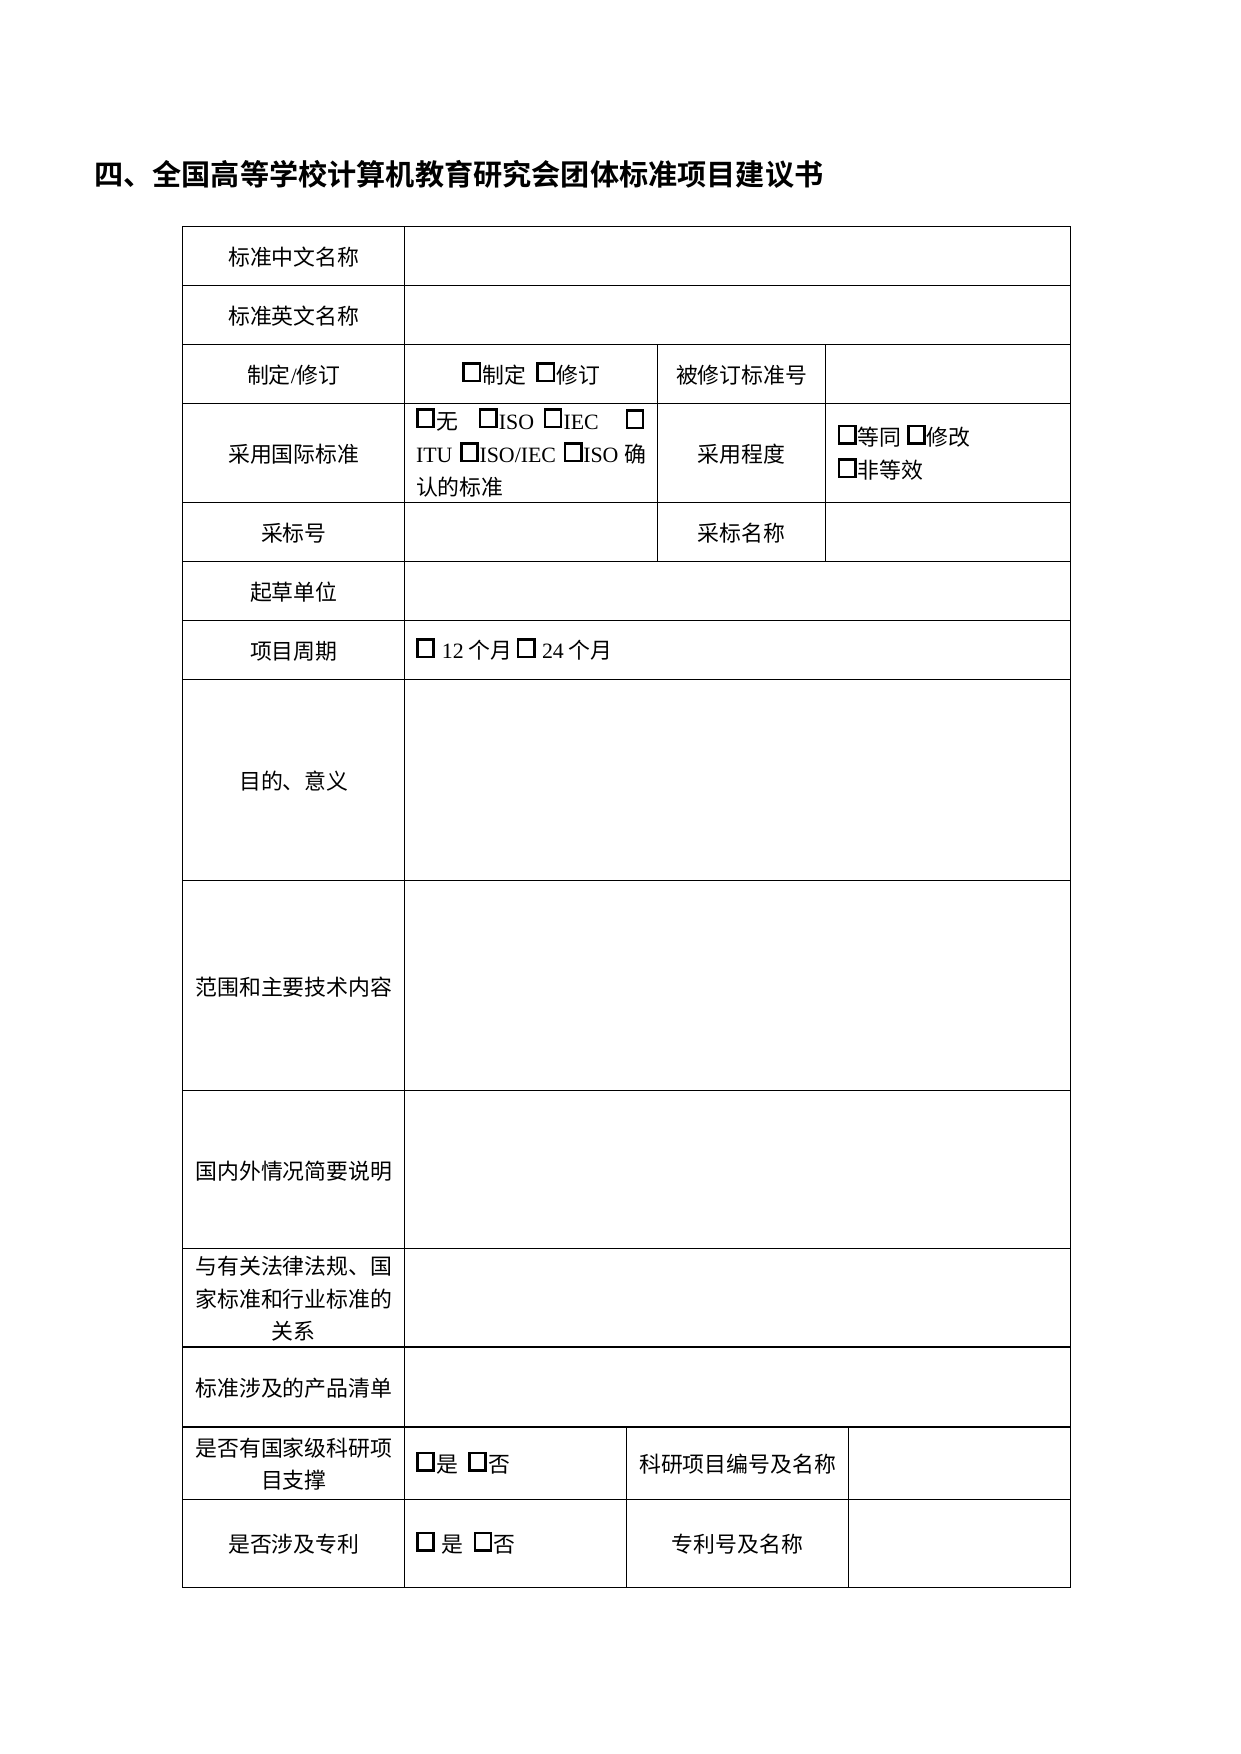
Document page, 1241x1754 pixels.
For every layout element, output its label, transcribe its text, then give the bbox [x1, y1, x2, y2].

table_cell [826, 503, 1070, 561]
table_cell 12个月 24个月 [405, 621, 1070, 679]
table_cell [405, 562, 1070, 620]
table_cell 目的、意义 [183, 680, 404, 880]
table_cell 采用程度 [658, 404, 825, 502]
table_cell 项目周期 [183, 621, 404, 679]
table_cell 科研项目编号及名称 [627, 1428, 848, 1499]
table_cell [826, 345, 1070, 403]
table_header 标准中文名称 [183, 227, 404, 285]
table_cell 采标名称 [658, 503, 825, 561]
table_cell [405, 286, 1070, 344]
table_cell 制定 修订 [405, 345, 657, 403]
table_cell 范围和主要技术内容 [183, 881, 404, 1090]
table_cell 是否涉及专利 [183, 1500, 404, 1587]
table_cell [405, 680, 1070, 880]
table_cell 采用国际标准 [183, 404, 404, 502]
table_cell 是 否 [405, 1500, 626, 1587]
table_cell [849, 1428, 1070, 1499]
table_cell 采标号 [183, 503, 404, 561]
table_cell 被修订标准号 [658, 345, 825, 403]
table_cell 国内外情况简要说明 [183, 1091, 404, 1248]
text 四、全国高等学校计算机教育研究会团体标准项目建议书 [94, 140, 1159, 205]
table_cell 起草单位 [183, 562, 404, 620]
table_cell 制定/修订 [183, 345, 404, 403]
table_header [405, 227, 1070, 285]
table_cell [849, 1500, 1070, 1587]
table_cell 是否有国家级科研项目支撑 [183, 1428, 404, 1499]
table_cell [405, 1249, 1070, 1346]
table_cell 与有关法律法规、国家标准和行业标准的关系 [183, 1249, 404, 1346]
table_cell 是 否 [405, 1428, 626, 1499]
table_cell 标准涉及的产品清单 [183, 1348, 404, 1426]
table_cell 等同 修改 非等效 [826, 404, 1070, 502]
table_cell [405, 881, 1070, 1090]
table_cell [405, 1348, 1070, 1426]
table_cell 标准英文名称 [183, 286, 404, 344]
table_cell 无 ISO IEC ITU ISO/IEC ISO确认的标准 [405, 404, 657, 502]
table_cell [405, 503, 657, 561]
table_cell 专利号及名称 [627, 1500, 848, 1587]
table_cell [405, 1091, 1070, 1248]
